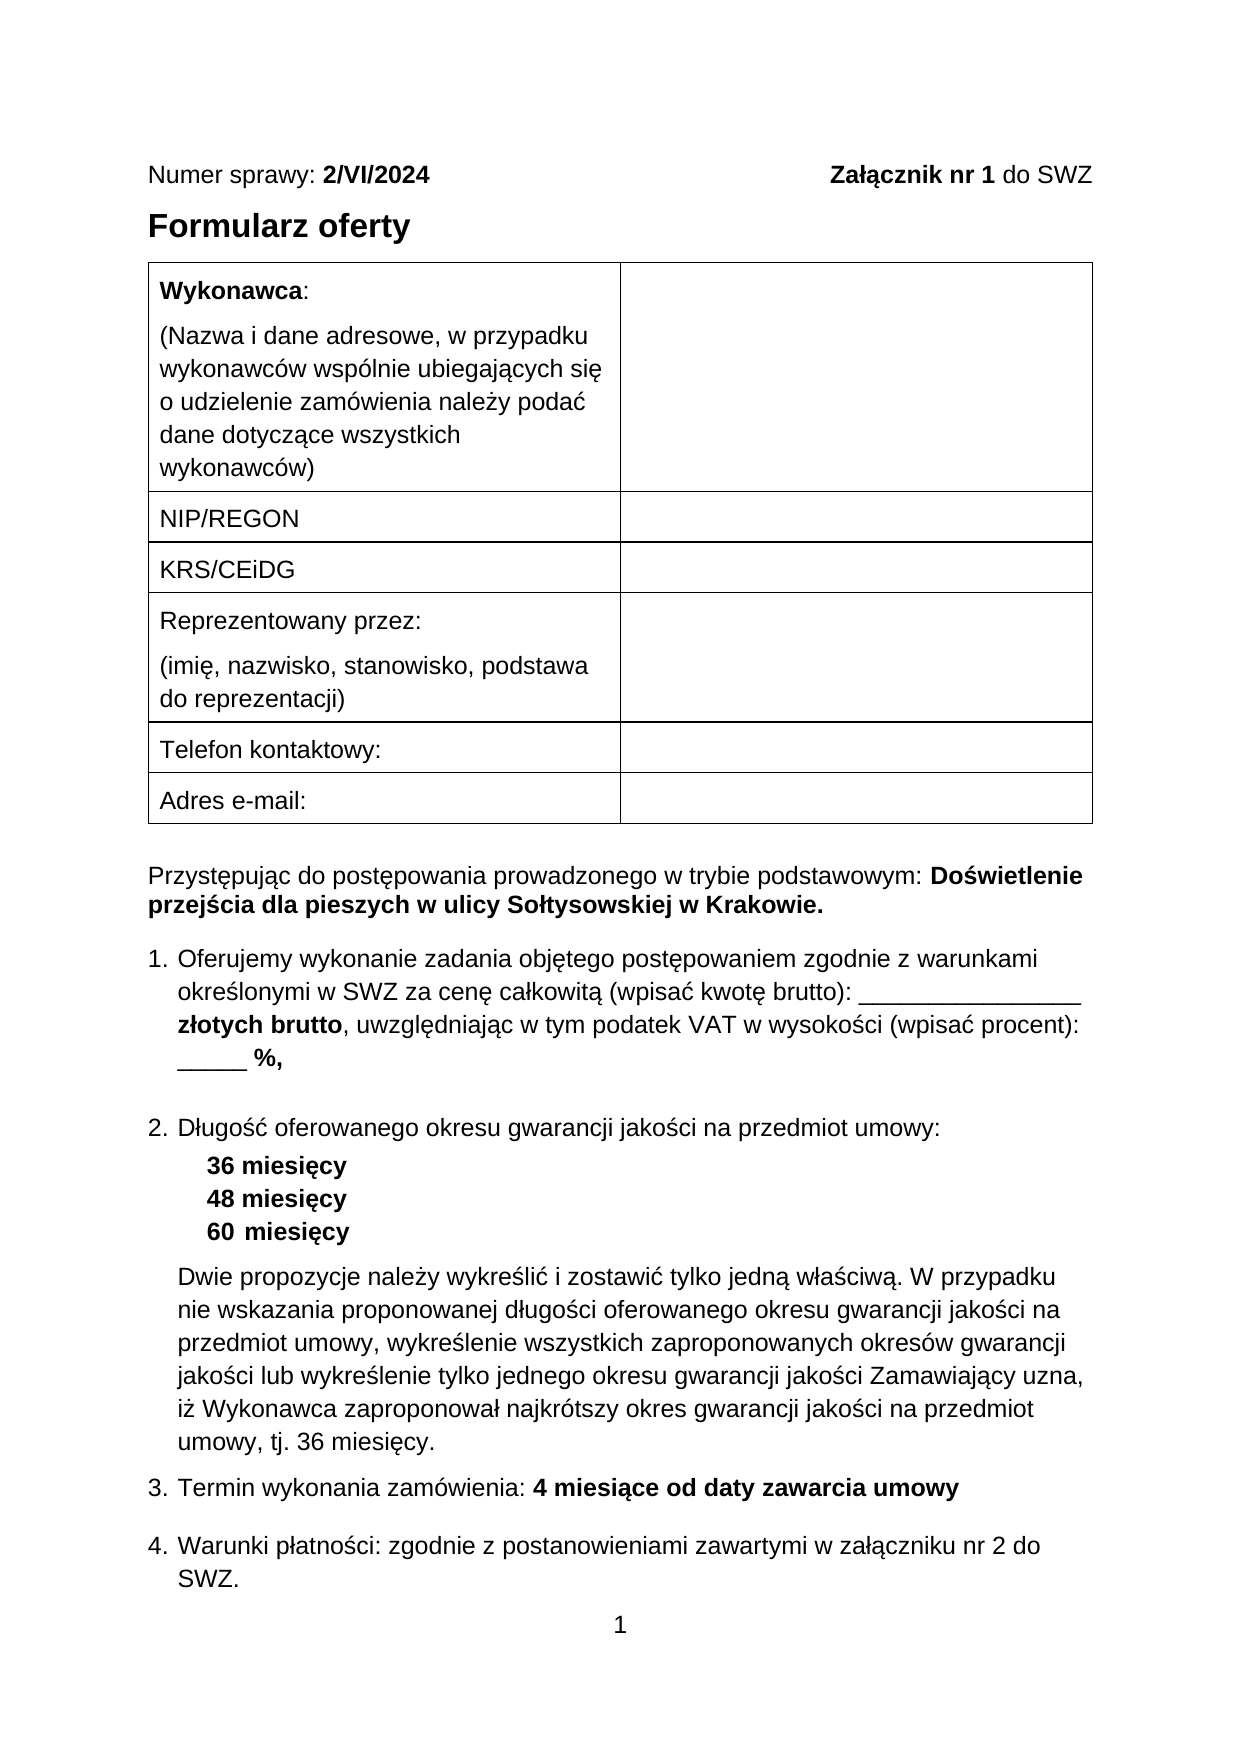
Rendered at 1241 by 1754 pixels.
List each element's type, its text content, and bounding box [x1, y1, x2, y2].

list 48 miesięcy [207, 1184, 1093, 1212]
list Warunki płatności: zgodnie z postanowieniami zawartymi w załączniku nr 2 do SWZ. [148, 1531, 1093, 1593]
table_cell KRS/CEiDG [149, 543, 620, 592]
list 36 miesięcy [207, 1151, 1093, 1179]
table_cell Telefon kontaktowy: [149, 723, 620, 772]
table_header Wykonawca: (Nazwa i dane adresowe, w przypadku wykonawców wspólnie ubiegających się o udzielenie zamówienia należy podać dane dotyczące wszystkich wykonawców) [149, 263, 620, 491]
table_cell [621, 492, 1092, 541]
table_cell Reprezentowany przez: (imię, nazwisko, stanowisko, podstawa do reprezentacji) [149, 593, 620, 721]
list Oferujemy wykonanie zadania objętego postępowaniem zgodnie z warunkami określonymi w SWZ za cenę całkowitą (wpisać kwotę brutto): ________________ złotych brutto, uwzględniając w tym podatek VAT w wysokości (wpisać procent): _____ %, [148, 944, 1093, 1072]
list Długość oferowanego okresu gwarancji jakości na przedmiot umowy: [148, 1113, 1093, 1142]
table_cell [621, 593, 1092, 721]
table_cell [621, 543, 1092, 592]
list Termin wykonania zamówienia: 4 miesiące od daty zawarcia umowy [148, 1473, 1093, 1502]
table_cell [621, 723, 1092, 772]
text Dwie propozycje należy wykreślić i zostawić tylko jedną właściwą. W przypadku nie wskazania proponowanej długości oferowanego okresu gwarancji jakości na przedmiot umowy, wykreślenie wszystkich zaproponowanych okresów gwarancji jakości lub wykreślenie tylko jednego okresu gwarancji jakości Zamawiający uzna, iż Wykonawca zaproponował najkrótszy okres gwarancji jakości na przedmiot umowy, tj. 36 miesięcy. [177, 1262, 1093, 1456]
table_cell Adres e-mail: [149, 773, 620, 823]
list miesięcy [207, 1217, 1093, 1245]
text Przystępując do postępowania prowadzonego w trybie podstawowym: Doświetlenie przejścia dla pieszych w ulicy Sołtysowskiej w Krakowie. [148, 861, 1093, 919]
table_cell [621, 773, 1092, 823]
text Numer sprawy: 2/VI/2024 Załącznik nr 1 do SWZ [148, 160, 1093, 189]
table_cell NIP/REGON [149, 492, 620, 541]
table_header [621, 263, 1092, 491]
subtitle Formularz oferty [148, 206, 1093, 244]
